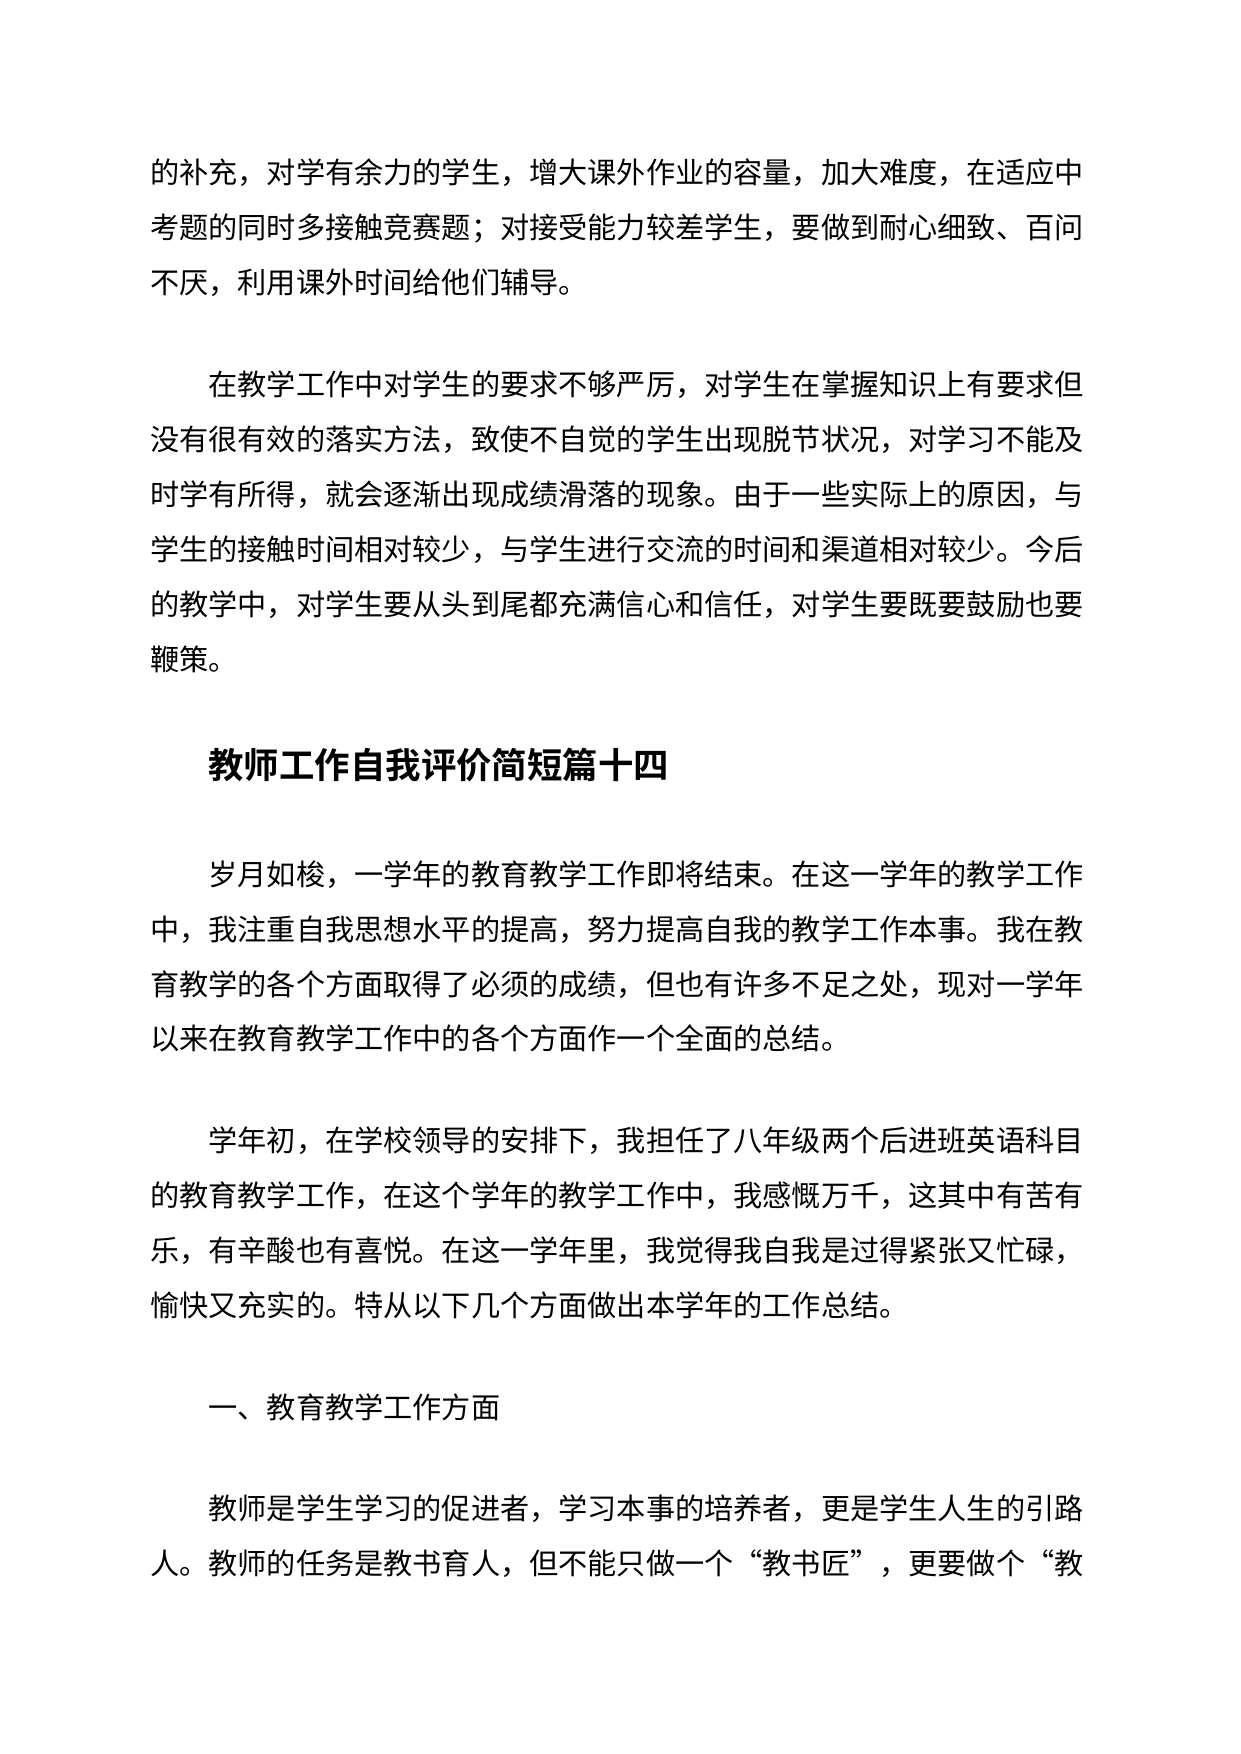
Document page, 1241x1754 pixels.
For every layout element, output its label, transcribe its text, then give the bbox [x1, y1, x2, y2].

text 在教学工作中对学生的要求不够严厉，对学生在掌握知识上有要求但没有很有效的落实方法，致使不自觉的学生出现脱节状况，对学习不能及时学有所得，就会逐渐出现成绩滑落的现象。由于一些实际上的原因，与学生的接触时间相对较少，与学生进行交流的时间和渠道相对较少。今后的教学中，对学生要从头到尾都充满信心和信任，对学生要既要鼓励也要鞭策。 [150, 362, 1090, 678]
text 学年初，在学校领导的安排下，我担任了八年级两个后进班英语科目的教育教学工作，在这个学年的教学工作中，我感慨万千，这其中有苦有乐，有辛酸也有喜悦。在这一学年里，我觉得我自我是过得紧张又忙碌，愉快又充实的。特从以下几个方面做出本学年的工作总结。 [150, 1118, 1090, 1325]
text 岁月如梭，一学年的教育教学工作即将结束。在这一学年的教学工作中，我注重自我思想水平的提高，努力提高自我的教学工作本事。我在教育教学的各个方面取得了必须的成绩，但也有许多不足之处，现对一学年以来在教育教学工作中的各个方面作一个全面的总结。 [150, 851, 1090, 1058]
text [150, 150, 1090, 302]
text 一、教育教学工作方面 [150, 1384, 1090, 1426]
text 教师工作自我评价简短篇十四 [150, 738, 1090, 789]
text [150, 1486, 1090, 1583]
